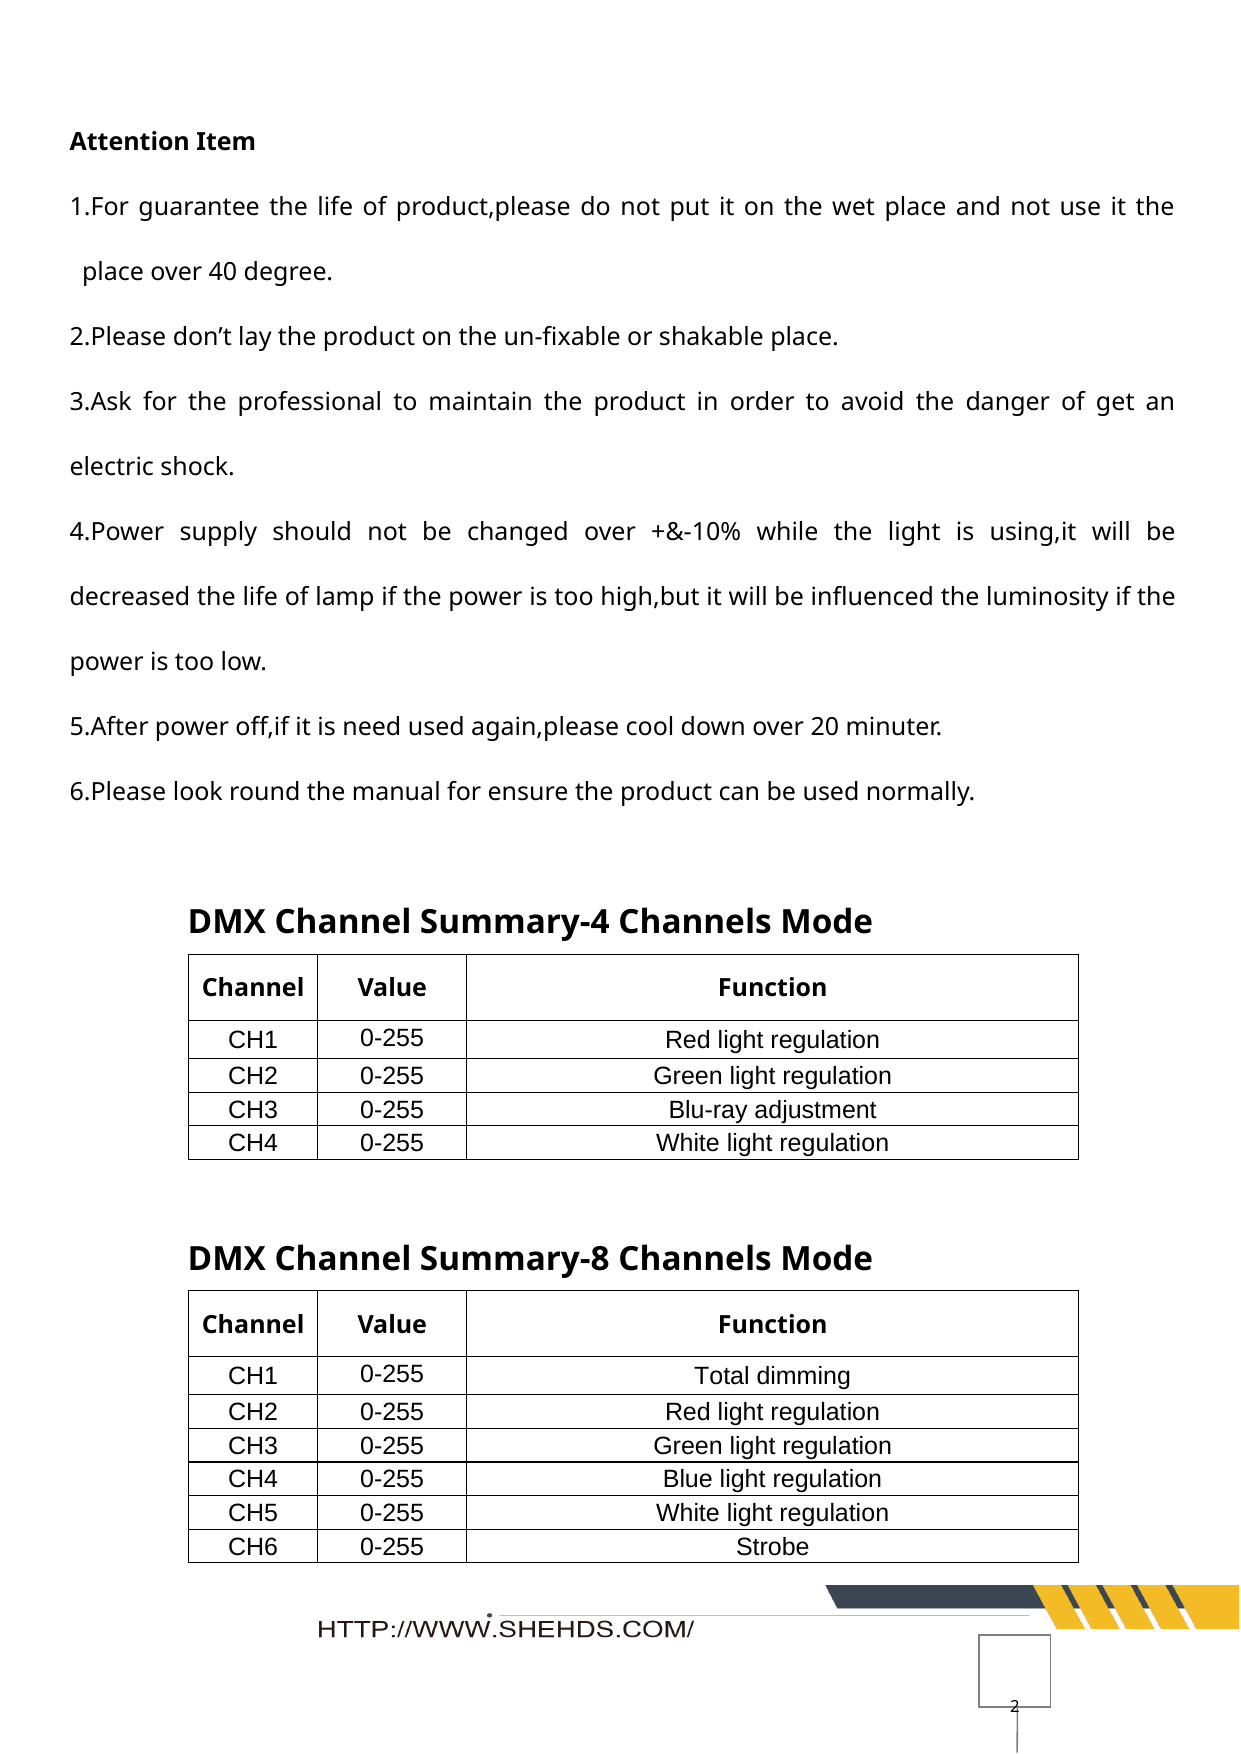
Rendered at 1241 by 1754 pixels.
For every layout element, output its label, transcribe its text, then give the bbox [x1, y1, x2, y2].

text 1.For guarantee the life of product,please do not put it on the wet place and not use it the place over 40 degree. [69, 173, 1177, 303]
text 2.Please don’t lay the product on the un-fixable or shakable place. [69, 303, 1177, 368]
table_cell 0-255 [318, 1395, 466, 1428]
table_header Function [467, 955, 1078, 1019]
picture [187, 1585, 1239, 1651]
text DMX Channel Summary-8 Channels Mode [187, 1225, 1048, 1290]
text 6.Please look round the manual for ensure the product can be used normally. [69, 758, 1177, 823]
table_cell Total dimming [467, 1357, 1078, 1394]
table_cell CH1 [189, 1357, 317, 1394]
table_cell CH4 [189, 1126, 317, 1159]
table_cell Blue light regulation [467, 1463, 1078, 1495]
table_cell White light regulation [467, 1126, 1078, 1159]
table_cell 0-255 [318, 1126, 466, 1159]
table_cell Green light regulation [467, 1429, 1078, 1461]
table_header Function [467, 1291, 1078, 1356]
table_cell Red light regulation [467, 1395, 1078, 1428]
text 3.Ask for the professional to maintain the product in order to avoid the danger of get an electric shock. [69, 368, 1177, 498]
table_cell 0-255 [318, 1357, 466, 1394]
table_cell Red light regulation [467, 1021, 1078, 1058]
table_header Value [318, 955, 466, 1019]
table_cell Green light regulation [467, 1059, 1078, 1092]
table_header Channel [189, 955, 317, 1019]
table_cell 0-255 [318, 1530, 466, 1562]
table_cell 0-255 [318, 1059, 466, 1092]
table_cell CH4 [189, 1463, 317, 1495]
table_cell Strobe [467, 1530, 1078, 1562]
table_cell CH2 [189, 1395, 317, 1428]
text 4.Power supply should not be changed over +&-10% while the light is using,it will be decreased the life of lamp if the power is too high,but it will be influenced the luminosity if the power is too low. [69, 498, 1177, 693]
table_cell CH1 [189, 1021, 317, 1058]
table_cell White light regulation [467, 1496, 1078, 1528]
text Attention Item [69, 108, 1177, 173]
table_cell CH3 [189, 1429, 317, 1461]
table_cell 0-255 [318, 1093, 466, 1125]
table_cell 0-255 [318, 1429, 466, 1461]
table_cell CH6 [189, 1530, 317, 1562]
table_cell 0-255 [318, 1463, 466, 1495]
table_cell Blu-ray adjustment [467, 1093, 1078, 1125]
text 5.After power off,if it is need used again,please cool down over 20 minuter. [69, 693, 1177, 758]
table_cell CH3 [189, 1093, 317, 1125]
text DMX Channel Summary-4 Channels Mode [187, 888, 1048, 953]
table_cell CH5 [189, 1496, 317, 1528]
table_cell 0-255 [318, 1021, 466, 1058]
table_header Value [318, 1291, 466, 1356]
table_cell 0-255 [318, 1496, 466, 1528]
table_cell CH2 [189, 1059, 317, 1092]
table_header Channel [189, 1291, 317, 1356]
